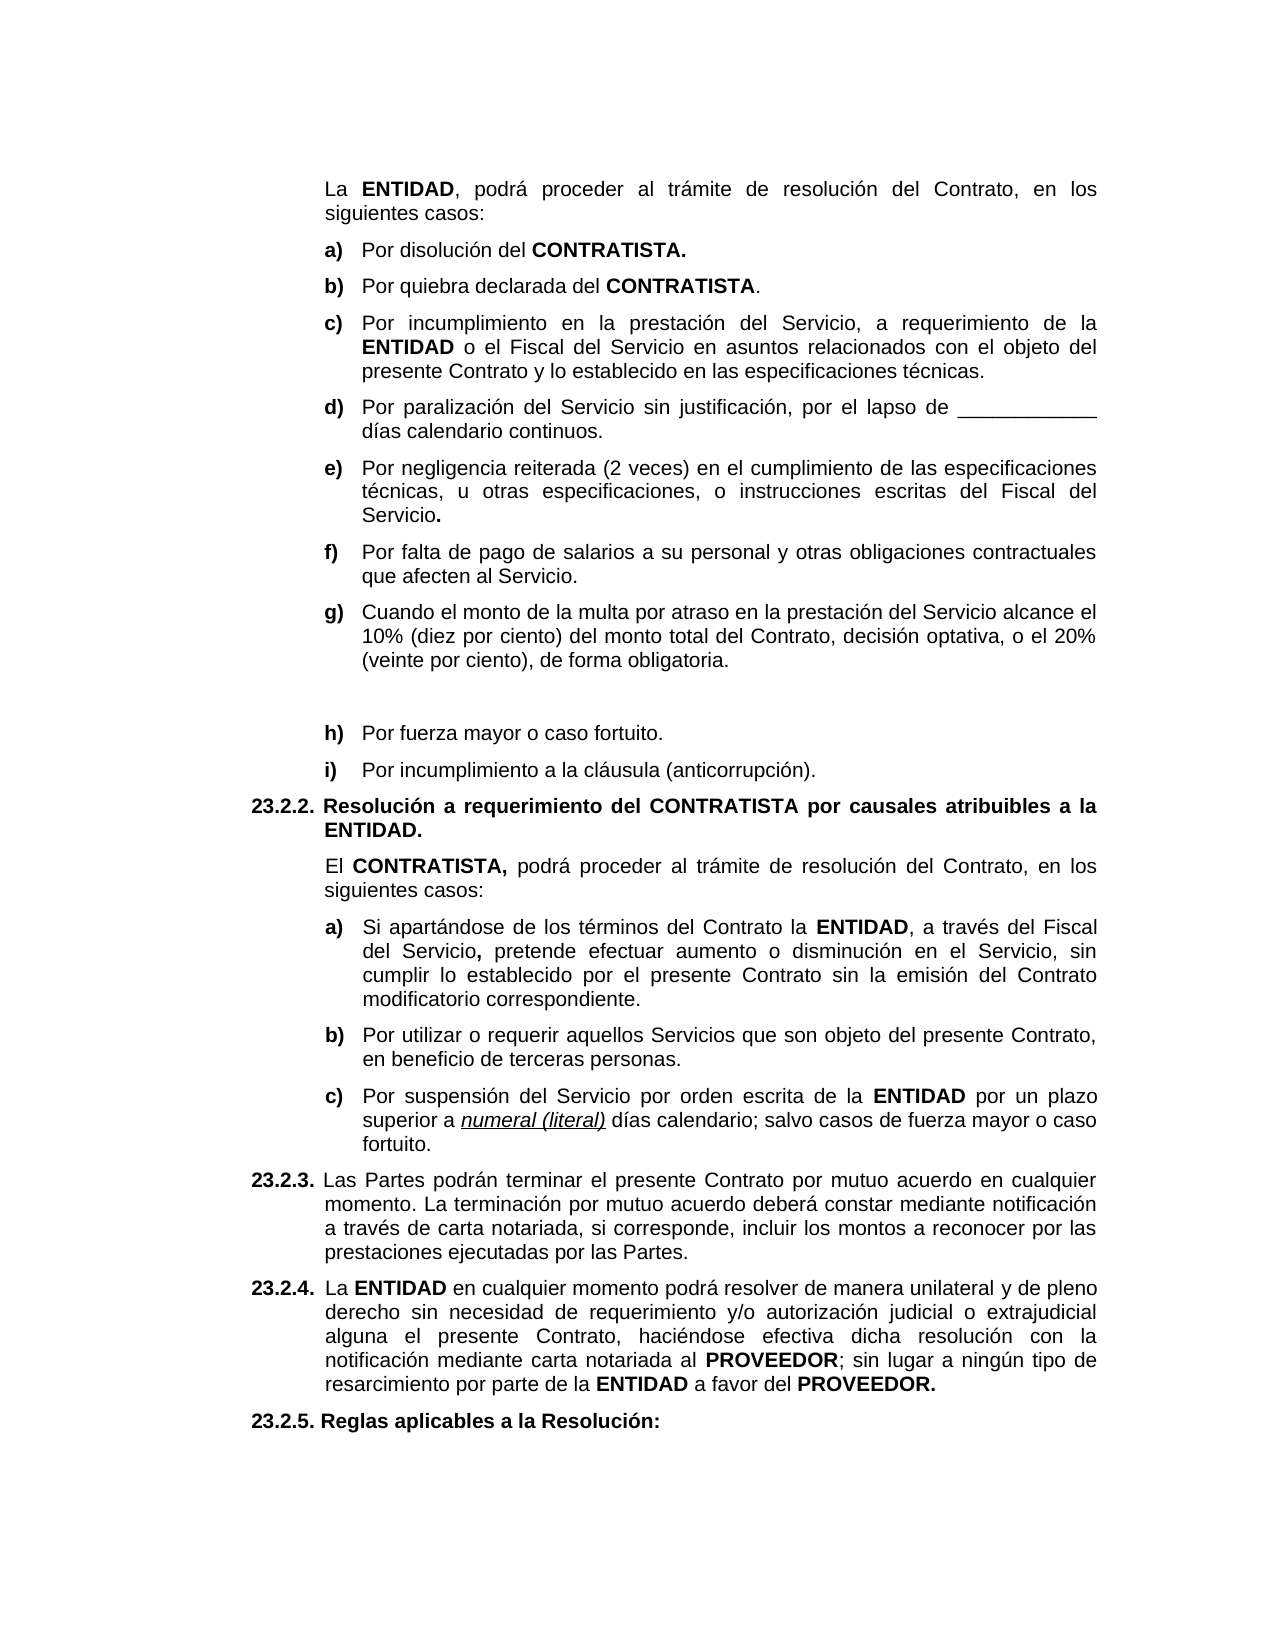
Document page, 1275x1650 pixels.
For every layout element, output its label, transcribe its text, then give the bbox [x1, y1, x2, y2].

list Si apartándose de los términos del Contrato la ENTIDAD, a través del Fiscal del Servicio, pretende efectuar aumento o disminución en el Servicio, sin cumplir lo establecido por el presente Contrato sin la emisión del Contrato modificatorio correspondiente. [325, 915, 1098, 1011]
list 23.2.4. La ENTIDAD en cualquier momento podrá resolver de manera unilateral y de pleno derecho sin necesidad de requerimiento y/o autorización judicial o extrajudicial alguna el presente Contrato, haciéndose efectiva dicha resolución con la notificación mediante carta notariada al PROVEEDOR; sin lugar a ningún tipo de resarcimiento por parte de la ENTIDAD a favor del PROVEEDOR. [251, 1276, 1098, 1396]
text El CONTRATISTA, podrá proceder al trámite de resolución del Contrato, en los siguientes casos: [324, 854, 1098, 902]
text 23.2.3. Las Partes podrán terminar el presente Contrato por mutuo acuerdo en cualquier momento. La terminación por mutuo acuerdo deberá constar mediante notificación a través de carta notariada, si corresponde, incluir los montos a reconocer por las prestaciones ejecutadas por las Partes. [251, 1168, 1098, 1264]
list Por negligencia reiterada (2 veces) en el cumplimiento de las especificaciones técnicas, u otras especificaciones, o instrucciones escritas del Fiscal del Servicio. [324, 455, 1098, 527]
list Por fuerza mayor o caso fortuito. [324, 721, 1098, 745]
list Por falta de pago de salarios a su personal y otras obligaciones contractuales que afecten al Servicio. [324, 540, 1098, 588]
list Por paralización del Servicio sin justificación, por el lapso de ____________ días calendario continuos. [324, 395, 1098, 443]
list Por quiebra declarada del CONTRATISTA. [324, 274, 1098, 298]
text La ENTIDAD, podrá proceder al trámite de resolución del Contrato, en los siguientes casos: [324, 177, 1098, 225]
list Por incumplimiento a la cláusula (anticorrupción). [324, 757, 1098, 781]
text 23.2.5. Reglas aplicables a la Resolución: [251, 1408, 1098, 1432]
list Por disolución del CONTRATISTA. [324, 238, 1098, 262]
text 23.2.2. Resolución a requerimiento del CONTRATISTA por causales atribuibles a la ENTIDAD. [251, 794, 1098, 842]
list Por incumplimiento en la prestación del Servicio, a requerimiento de la ENTIDAD o el Fiscal del Servicio en asuntos relacionados con el objeto del presente Contrato y lo establecido en las especificaciones técnicas. [324, 311, 1098, 382]
list Cuando el monto de la multa por atraso en la prestación del Servicio alcance el 10% (diez por ciento) del monto total del Contrato, decisión optativa, o el 20% (veinte por ciento), de forma obligatoria. [324, 600, 1098, 672]
list Por utilizar o requerir aquellos Servicios que son objeto del presente Contrato, en beneficio de terceras personas. [325, 1023, 1098, 1071]
list Por suspensión del Servicio por orden escrita de la ENTIDAD por un plazo superior a numeral (literal) días calendario; salvo casos de fuerza mayor o caso fortuito. [325, 1083, 1098, 1155]
